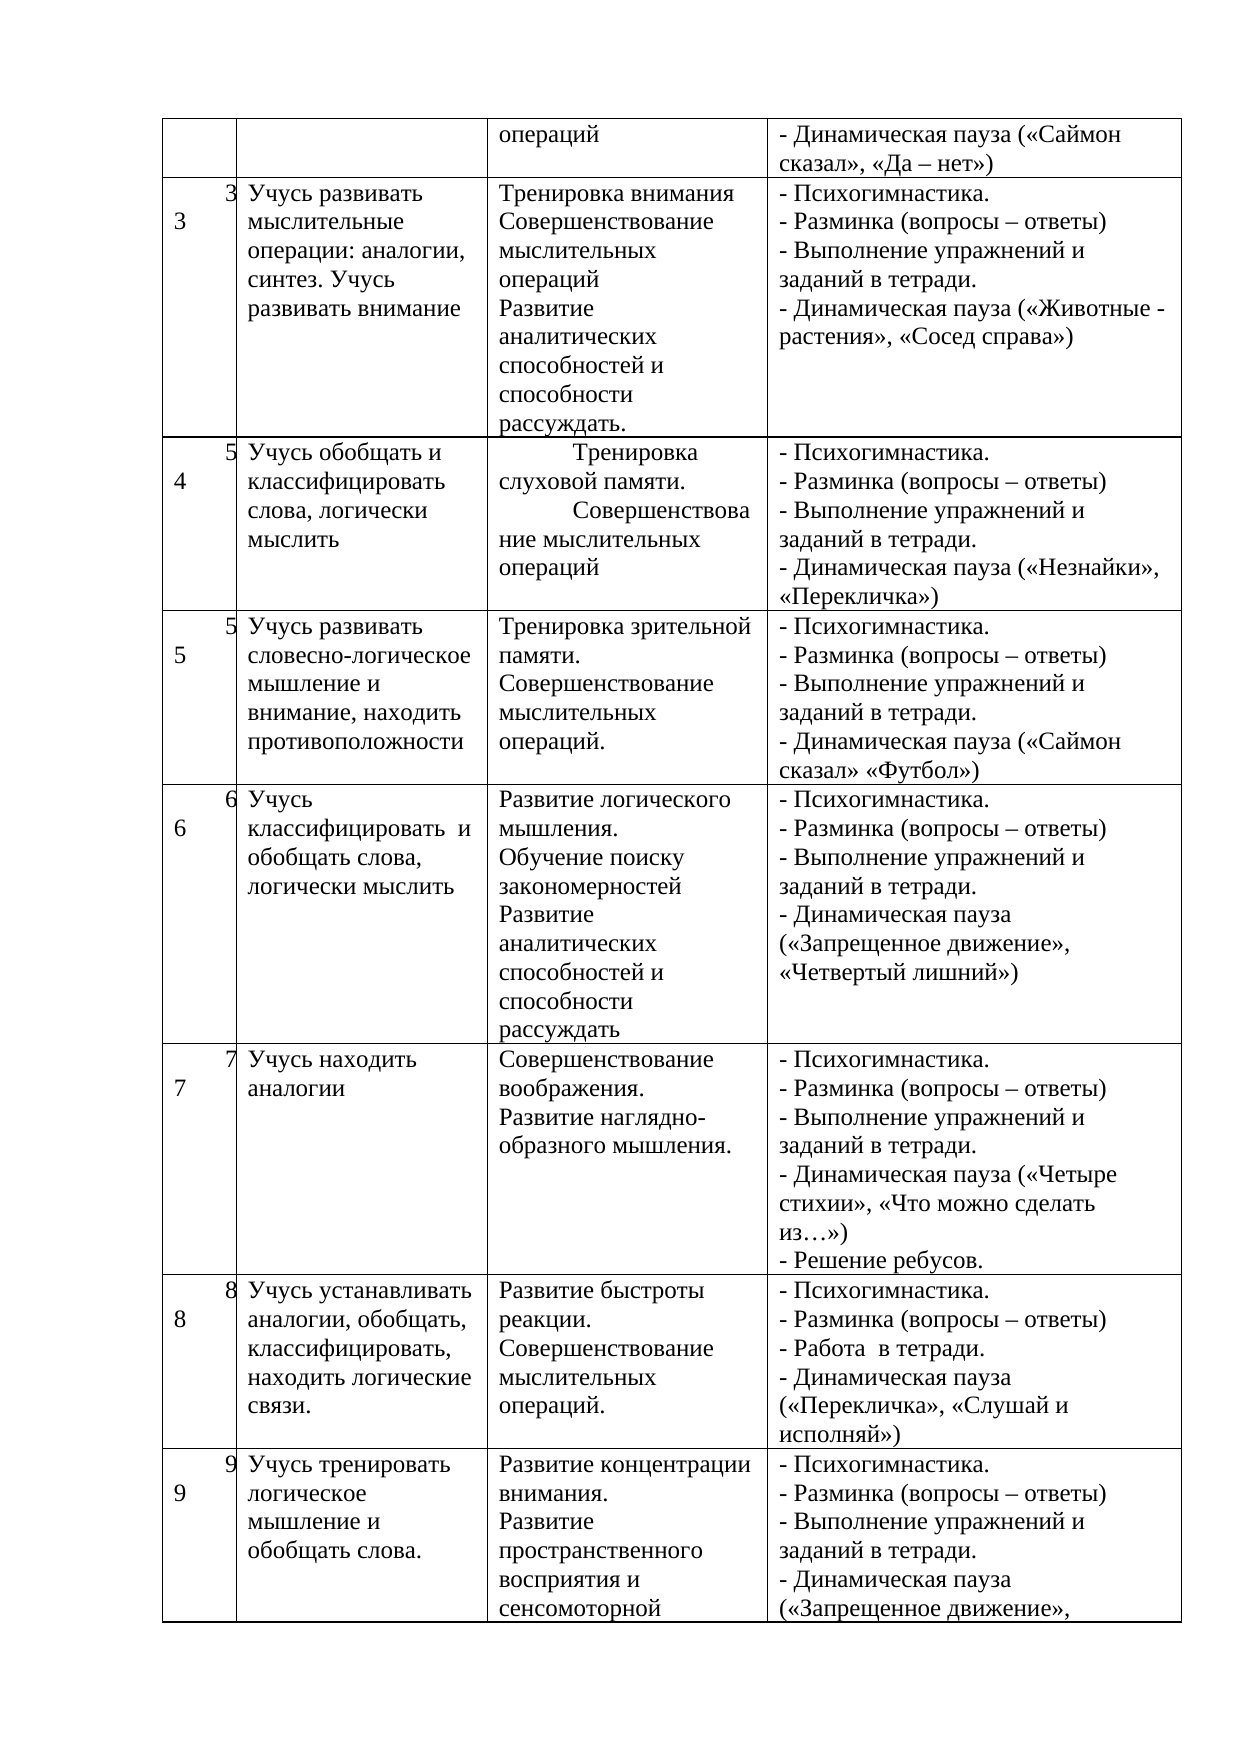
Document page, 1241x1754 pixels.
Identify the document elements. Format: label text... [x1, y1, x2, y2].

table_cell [768, 1449, 1181, 1621]
table_cell Учусь развивать словесно-логическое мышление и внимание, находить противоположности [237, 611, 487, 783]
table_cell - Психогимнастика. - Разминка (вопросы – ответы) - Выполнение упражнений и заданий в тетради. - Динамическая пауза («Саймон сказал» «Футбол») [768, 611, 1181, 783]
table_cell Учусь находить аналогии [237, 1044, 487, 1274]
table_cell 33 [163, 178, 236, 436]
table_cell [488, 119, 767, 177]
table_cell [768, 119, 1181, 177]
table_cell 54 [163, 438, 236, 610]
table_cell Тренировка слуховой памяти. Совершенствование мыслительных операций [488, 438, 767, 610]
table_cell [237, 1449, 487, 1621]
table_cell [488, 1449, 767, 1621]
table_cell 88 [163, 1275, 236, 1448]
table_cell Развитие логического мышления. Обучение поиску закономерностей Развитие аналитических способностей и способности рассуждать [488, 785, 767, 1043]
table_cell 99 [163, 1449, 236, 1621]
table_cell - Психогимнастика. - Разминка (вопросы – ответы) - Выполнение упражнений и заданий в тетради. - Динамическая пауза («Животные - растения», «Сосед справа») [768, 178, 1181, 436]
table_cell Развитие быстроты реакции. Совершенствование мыслительных операций. [488, 1275, 767, 1448]
table_cell 66 [163, 785, 236, 1043]
table_cell - Психогимнастика. - Разминка (вопросы – ответы) - Выполнение упражнений и заданий в тетради. - Динамическая пауза («Запрещенное движение», «Четвертый лишний») [768, 785, 1181, 1043]
table_cell Совершенствование воображения. Развитие наглядно-образного мышления. [488, 1044, 767, 1274]
table_cell Учусь классифицировать и обобщать слова, логически мыслить [237, 785, 487, 1043]
table_cell Учусь устанавливать аналогии, обобщать, классифицировать, находить логические связи. [237, 1275, 487, 1448]
table_cell - Психогимнастика. - Разминка (вопросы – ответы) - Выполнение упражнений и заданий в тетради. - Динамическая пауза («Четыре стихии», «Что можно сделать из…») - Решение ребусов. [768, 1044, 1181, 1274]
table_cell Тренировка зрительной памяти. Совершенствование мыслительных операций. [488, 611, 767, 783]
table_cell - Психогимнастика. - Разминка (вопросы – ответы) - Работа в тетради. - Динамическая пауза («Перекличка», «Слушай и исполняй») [768, 1275, 1181, 1448]
table_cell 55 [163, 611, 236, 783]
table_cell - Психогимнастика. - Разминка (вопросы – ответы) - Выполнение упражнений и заданий в тетради. - Динамическая пауза («Незнайки», «Перекличка») [768, 438, 1181, 610]
table_cell Учусь развивать мыслительные операции: аналогии, синтез. Учусь развивать внимание [237, 178, 487, 436]
table_cell 77 [163, 1044, 236, 1274]
table_cell Учусь обобщать и классифицировать слова, логически мыслить [237, 438, 487, 610]
table_cell 22 [163, 119, 236, 177]
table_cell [237, 119, 487, 177]
table_cell Тренировка внимания Совершенствование мыслительных операций Развитие аналитических способностей и способности рассуждать. [488, 178, 767, 436]
